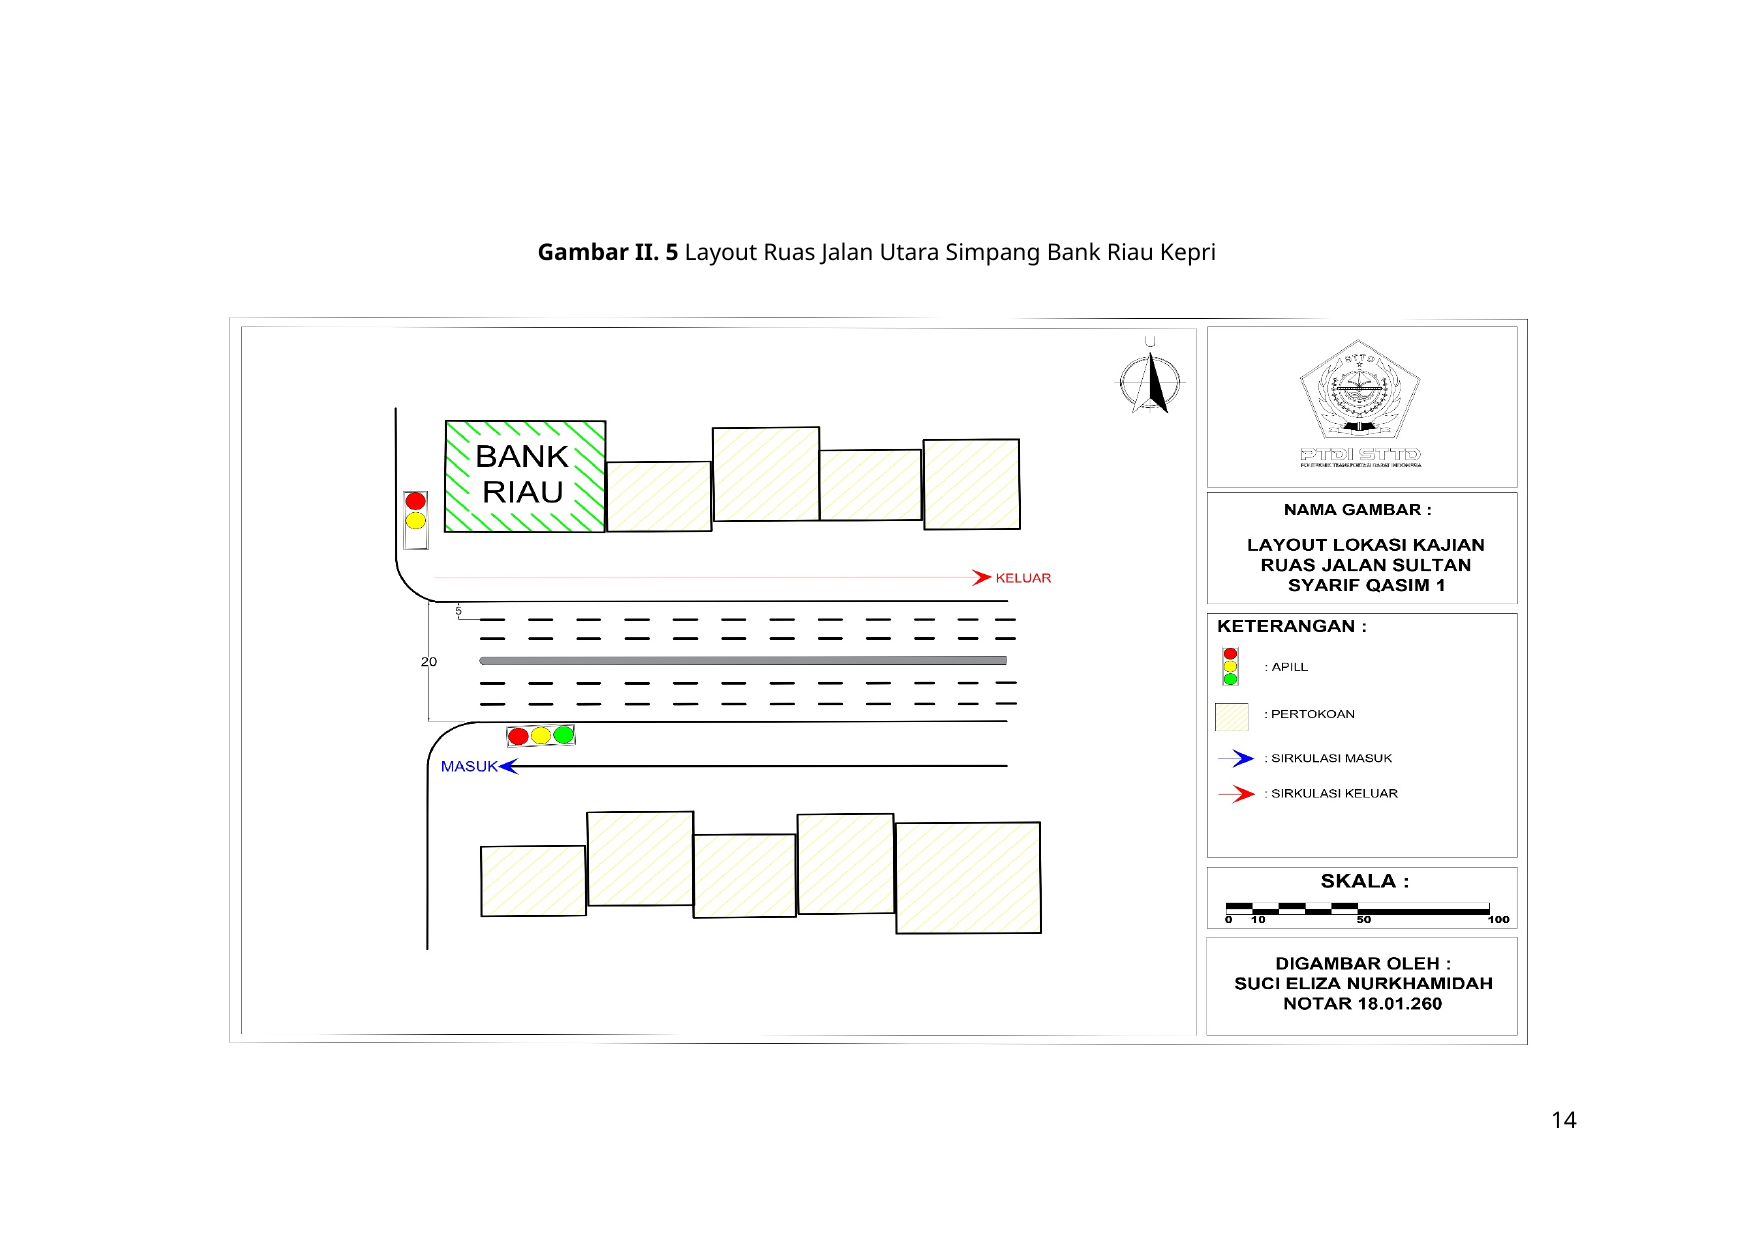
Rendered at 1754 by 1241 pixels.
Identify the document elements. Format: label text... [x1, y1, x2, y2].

text Gambar II. 5 Layout Ruas Jalan Utara Simpang Bank Riau Kepri [177, 236, 1577, 267]
picture [218, 303, 1536, 1058]
